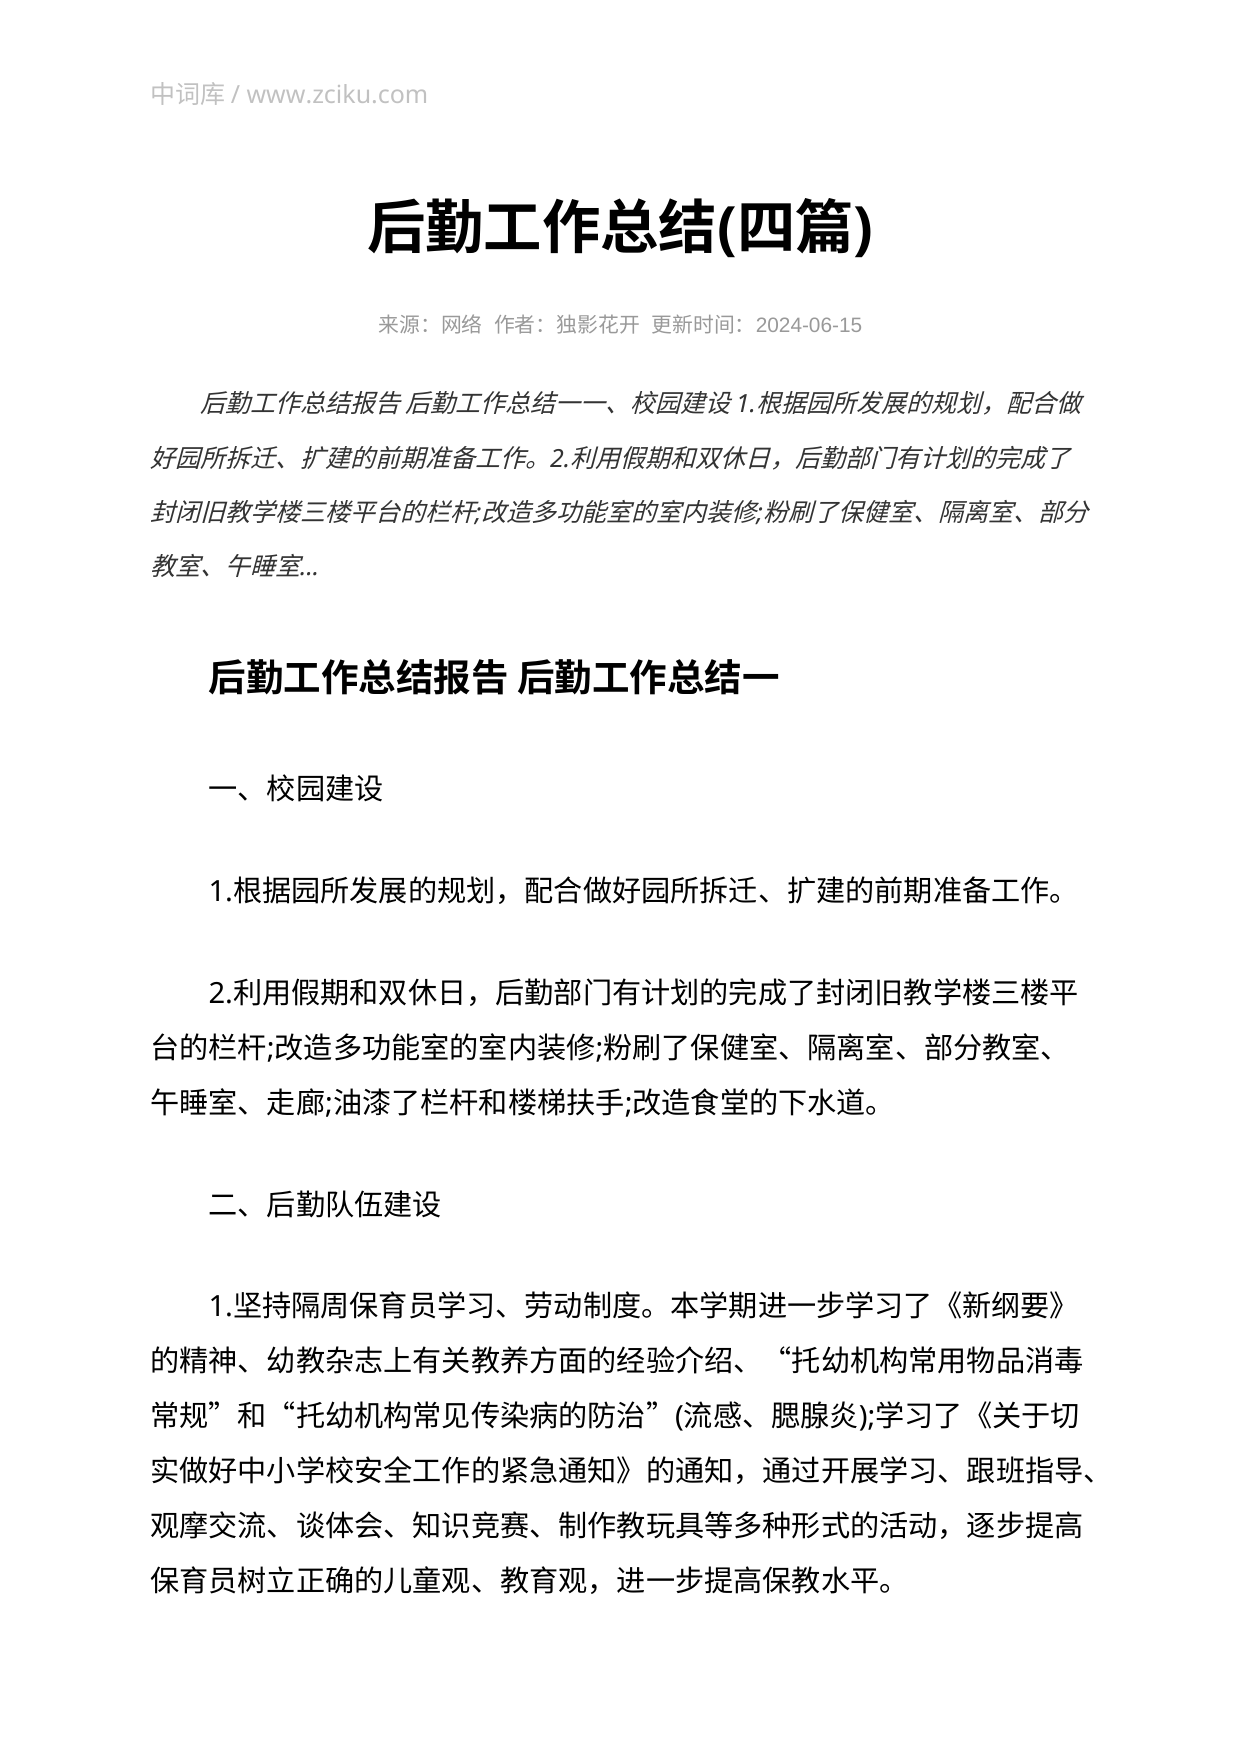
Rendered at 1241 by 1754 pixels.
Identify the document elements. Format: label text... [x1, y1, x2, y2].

text 后勤工作总结报告 后勤工作总结一 [150, 648, 1090, 702]
text 1.根据园所发展的规划，配合做好园所拆迁、扩建的前期准备工作。 [150, 867, 1090, 910]
text 一、校园建设 [150, 766, 1090, 808]
text 2.利用假期和双休日，后勤部门有计划的完成了封闭旧教学楼三楼平台的栏杆;改造多功能室的室内装修;粉刷了保健室、隔离室、部分教室、午睡室、走廊;油漆了栏杆和楼梯扶手;改造食堂的下水道。 [150, 969, 1090, 1122]
text 二、后勤队伍建设 [150, 1181, 1090, 1223]
subtitle 后勤工作总结(四篇) [150, 181, 1090, 266]
text 来源：网络 作者：独影花开 更新时间：2024-06-15 [150, 313, 1090, 337]
text 1.坚持隔周保育员学习、劳动制度。本学期进一步学习了《新纲要》的精神、幼教杂志上有关教养方面的经验介绍、“托幼机构常用物品消毒常规”和“托幼机构常见传染病的防治”(流感、腮腺炎);学习了《关于切实做好中小学校安全工作的紧急通知》的通知，通过开展学习、跟班指导、观摩交流、谈体会、知识竞赛、制作教玩具等多种形式的活动，逐步提高保育员树立正确的儿童观、教育观，进一步提高保教水平。 [150, 1283, 1090, 1600]
text 后勤工作总结报告 后勤工作总结一一、校园建设1.根据园所发展的规划，配合做好园所拆迁、扩建的前期准备工作。2.利用假期和双休日，后勤部门有计划的完成了封闭旧教学楼三楼平台的栏杆;改造多功能室的室内装修;粉刷了保健室、隔离室、部分教室、午睡室... [150, 384, 1090, 583]
